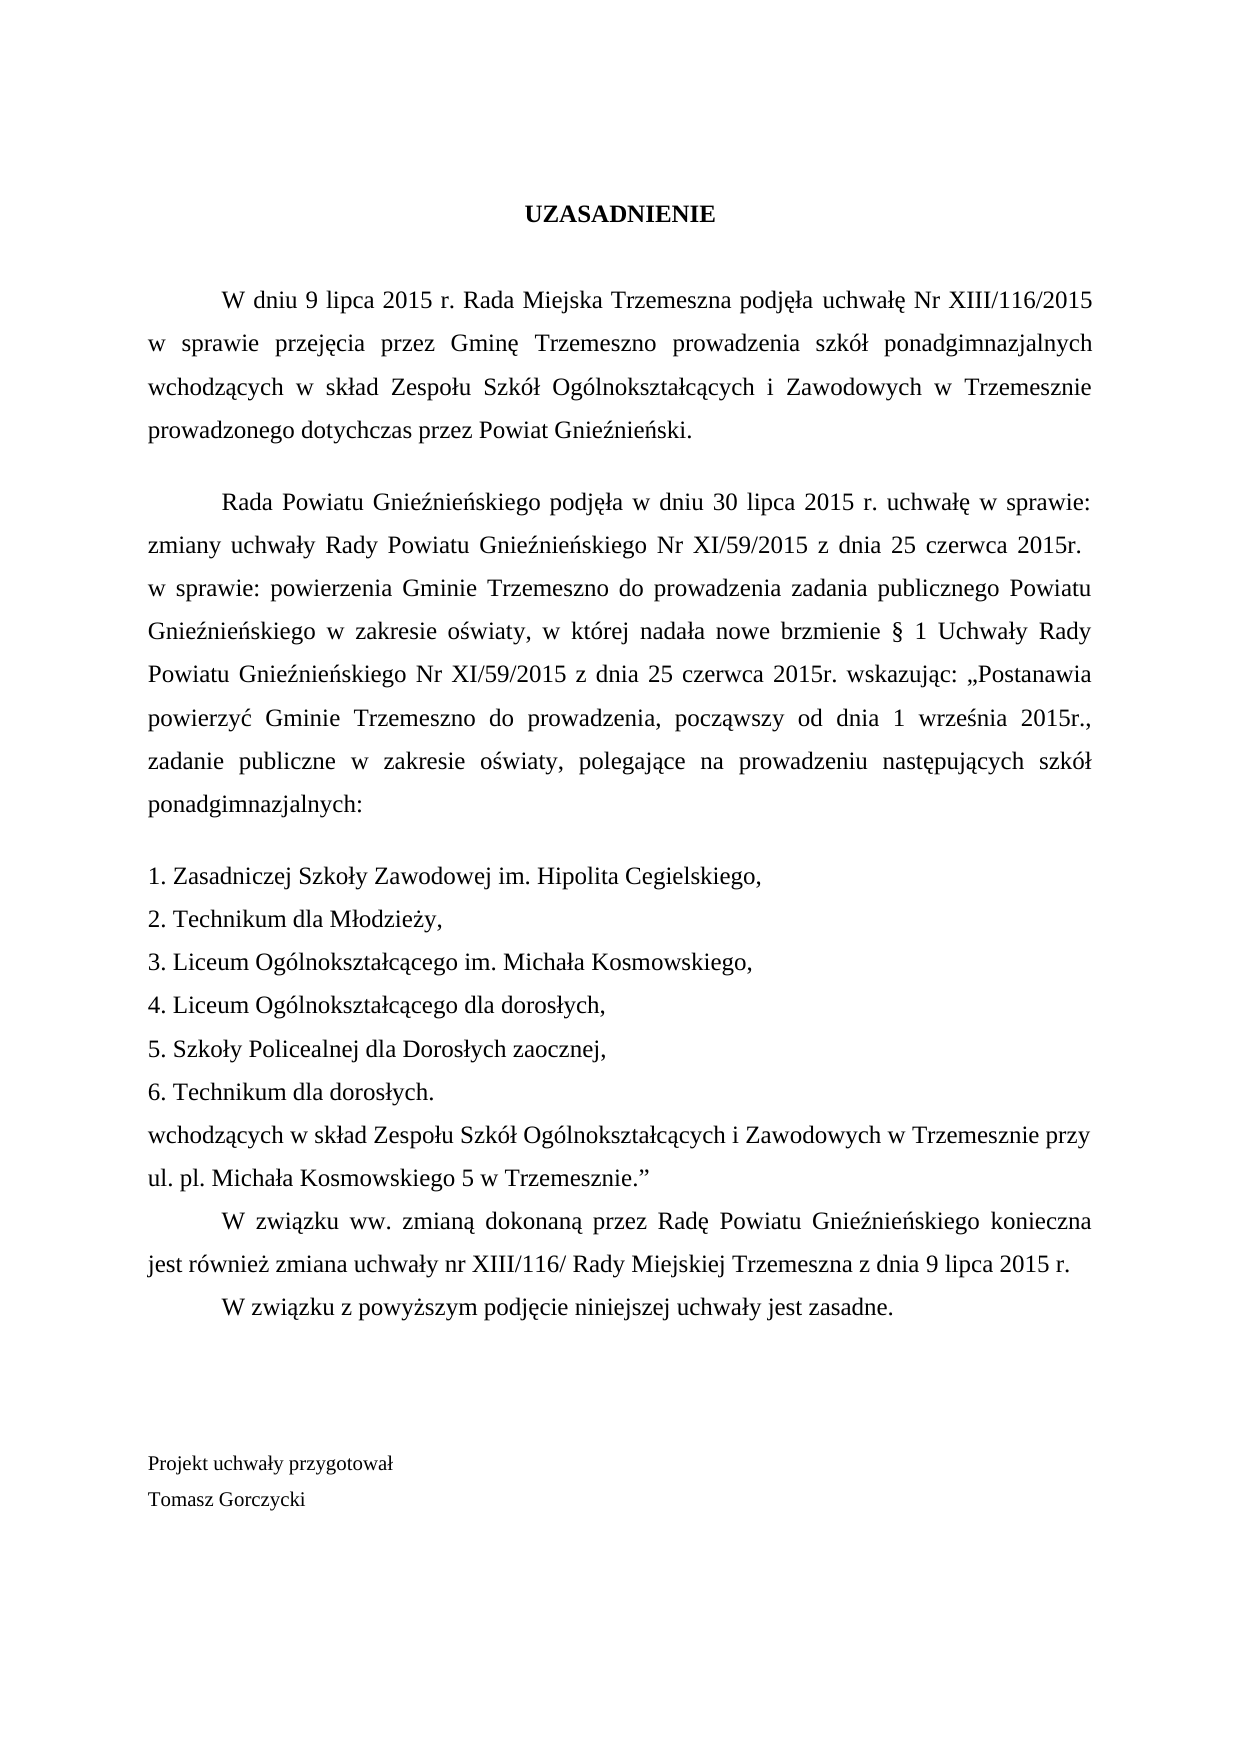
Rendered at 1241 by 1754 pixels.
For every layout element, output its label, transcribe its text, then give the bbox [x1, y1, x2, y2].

text Rada Powiatu Gnieźnieńskiego podjęła w dniu 30 lipca 2015 r. uchwałę w sprawie: zmiany uchwały Rady Powiatu Gnieźnieńskiego Nr XI/59/2015 z dnia 25 czerwca 2015r. w sprawie: powierzenia Gminie Trzemeszno do prowadzenia zadania publicznego Powiatu Gnieźnieńskiego w zakresie oświaty, w której nadała nowe brzmienie § 1 Uchwały Rady Powiatu Gnieźnieńskiego Nr XI/59/2015 z dnia 25 czerwca 2015r. wskazując: „Postanawia powierzyć Gminie Trzemeszno do prowadzenia, począwszy od dnia 1 września 2015r., zadanie publiczne w zakresie oświaty, polegające na prowadzeniu następujących szkół ponadgimnazjalnych: [148, 487, 1093, 818]
text W związku z powyższym podjęcie niniejszej uchwały jest zasadne. [148, 1292, 1093, 1321]
text 3. Liceum Ogólnokształcącego im. Michała Kosmowskiego, [148, 947, 1093, 976]
text W dniu 9 lipca 2015 r. Rada Miejska Trzemeszna podjęła uchwałę Nr XIII/116/2015 w sprawie przejęcia przez Gminę Trzemeszno prowadzenia szkół ponadgimnazjalnych wchodzących w skład Zespołu Szkół Ogólnokształcących i Zawodowych w Trzemesznie prowadzonego dotychczas przez Powiat Gnieźnieński. [148, 285, 1093, 443]
text Tomasz Gorczycki [148, 1487, 1093, 1511]
text wchodzących w skład Zespołu Szkół Ogólnokształcących i Zawodowych w Trzemesznie przy ul. pl. Michała Kosmowskiego 5 w Trzemesznie.” [148, 1120, 1093, 1192]
text Projekt uchwały przygotował [148, 1451, 1093, 1475]
text 5. Szkoły Policealnej dla Dorosłych zaocznej, [148, 1034, 1093, 1062]
text W związku ww. zmianą dokonaną przez Radę Powiatu Gnieźnieńskiego konieczna jest również zmiana uchwały nr XIII/116/ Rady Miejskiej Trzemeszna z dnia 9 lipca 2015 r. [148, 1206, 1093, 1278]
text UZASADNIENIE [148, 199, 1093, 227]
text 2. Technikum dla Młodzieży, [148, 904, 1093, 933]
text 4. Liceum Ogólnokształcącego dla dorosłych, [148, 991, 1093, 1019]
text 1. Zasadniczej Szkoły Zawodowej im. Hipolita Cegielskiego, [148, 861, 1093, 890]
text 6. Technikum dla dorosłych. [148, 1077, 1093, 1106]
